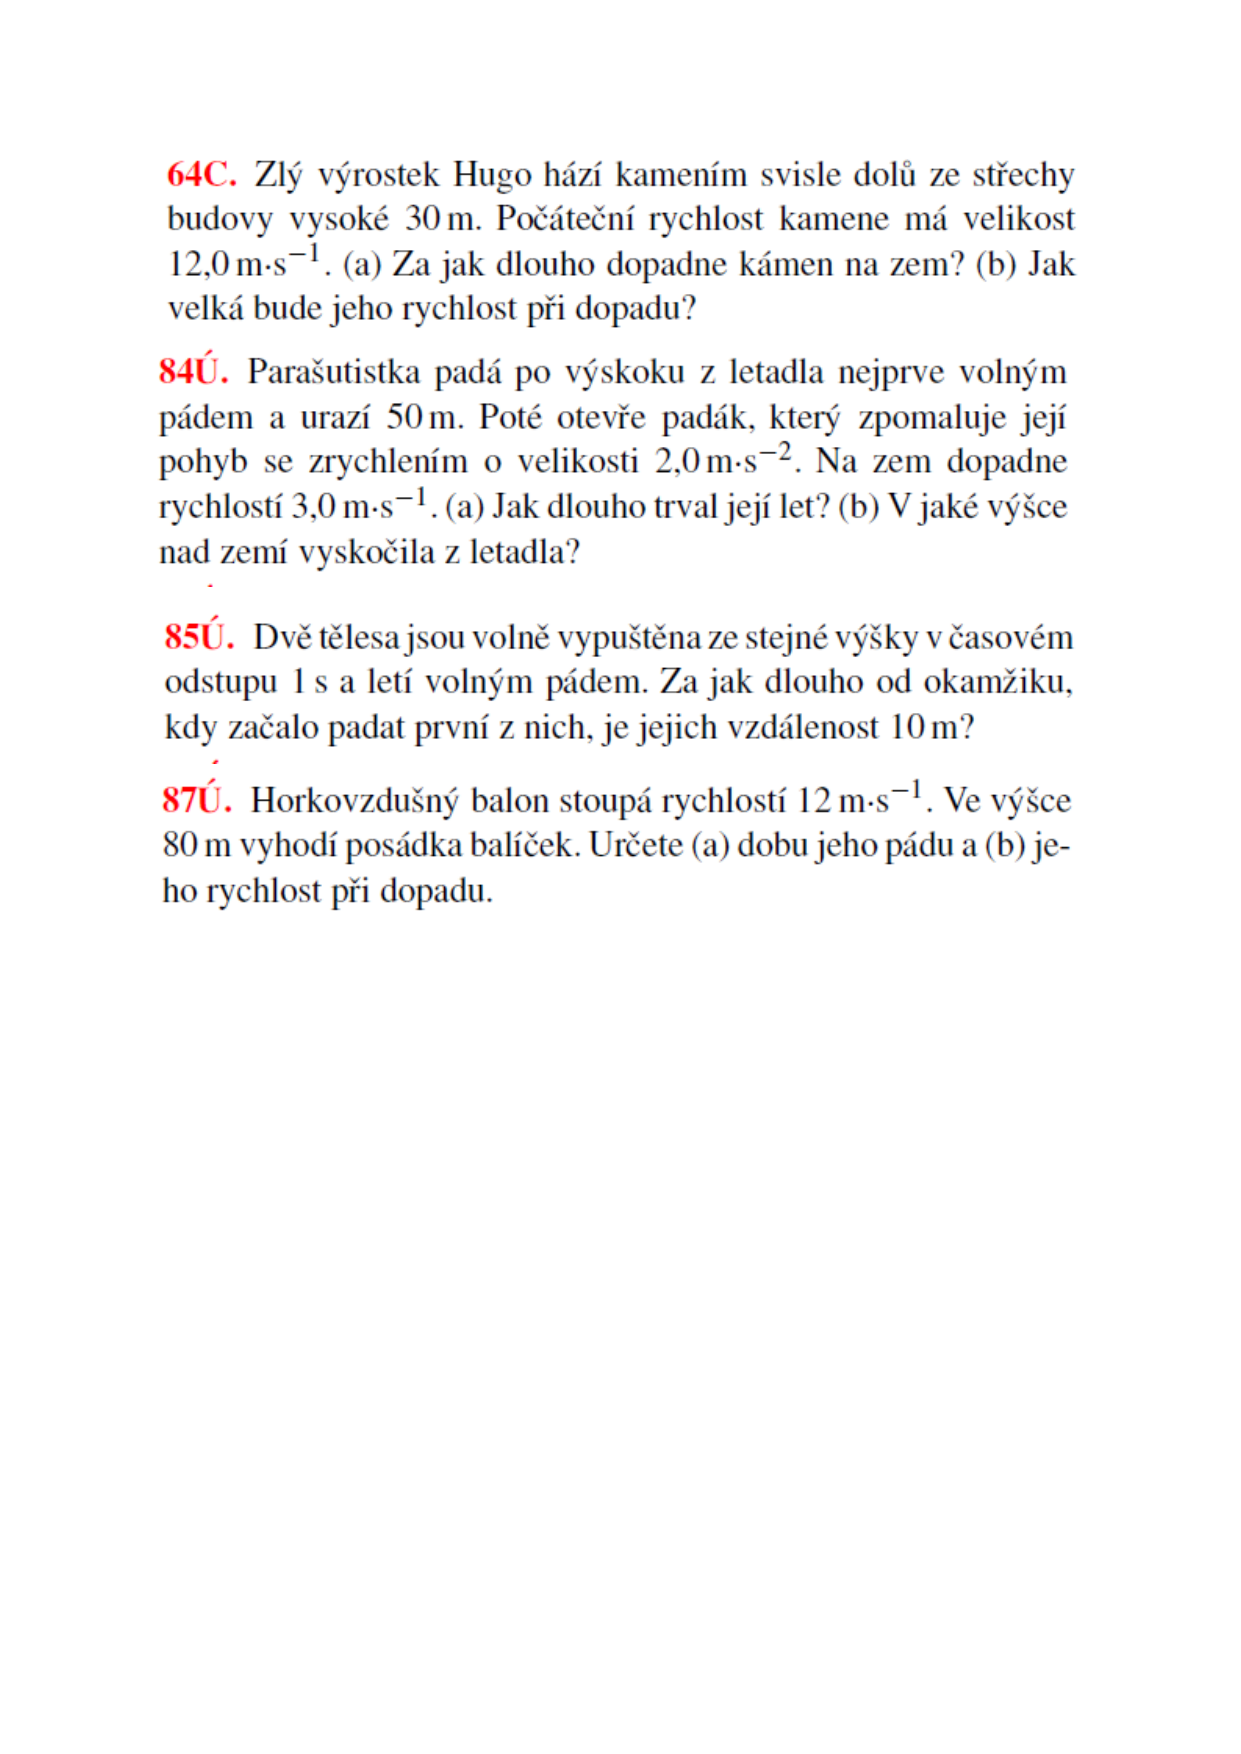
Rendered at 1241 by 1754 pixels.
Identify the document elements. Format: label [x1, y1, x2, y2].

picture [156, 606, 1085, 764]
picture [153, 766, 1087, 915]
picture [147, 338, 1093, 587]
picture [147, 147, 1093, 337]
